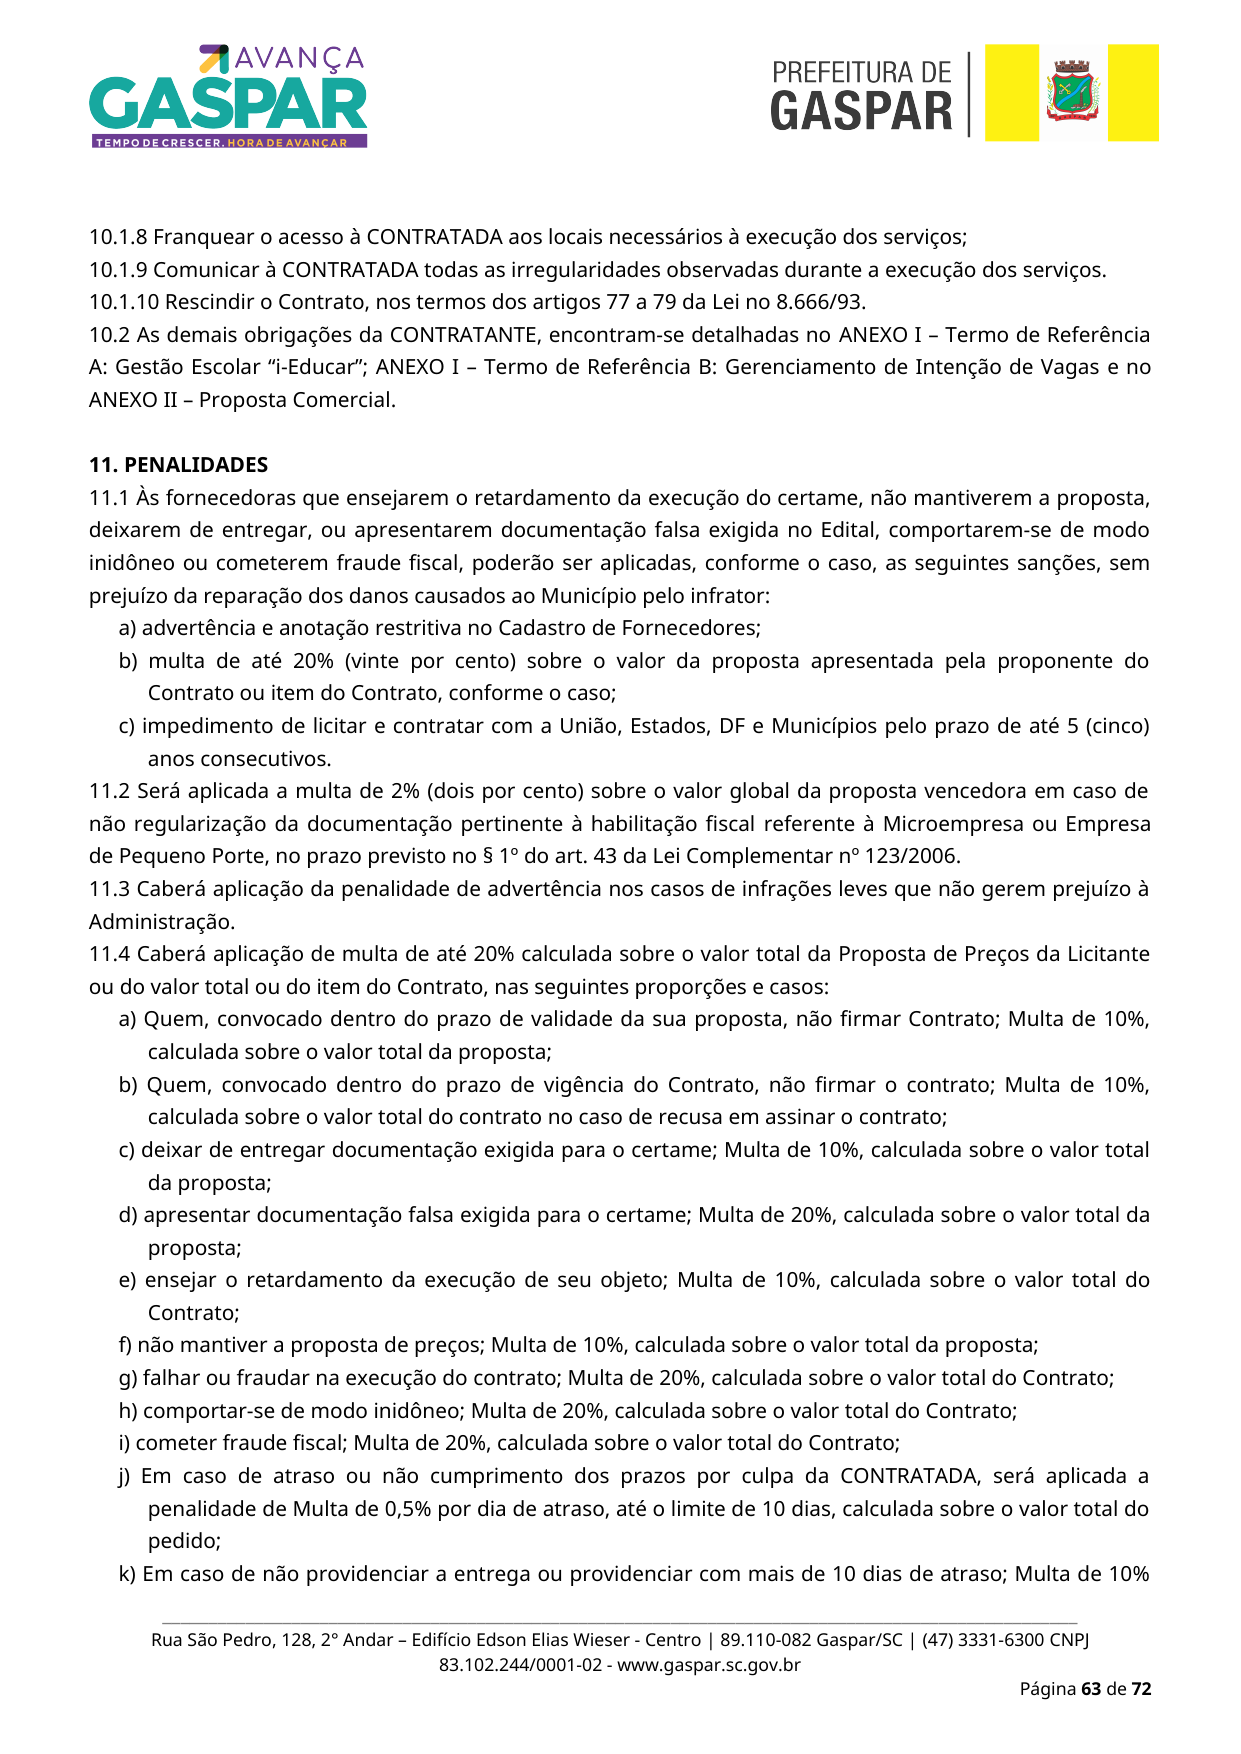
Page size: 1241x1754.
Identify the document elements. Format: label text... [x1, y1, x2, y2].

text c) impedimento de licitar e contratar com a União, Estados, DF e Municípios pelo prazo de até 5 (cinco) anos consecutivos. [118, 711, 1152, 772]
text b) multa de até 20% (vinte por cento) sobre o valor da proposta apresentada pela proponente do Contrato ou item do Contrato, conforme o caso; [118, 646, 1152, 707]
text g) falhar ou fraudar na execução do contrato; Multa de 20%, calculada sobre o valor total do Contrato; [118, 1363, 1152, 1392]
text e) ensejar o retardamento da execução de seu objeto; Multa de 10%, calculada sobre o valor total do Contrato; [118, 1265, 1152, 1326]
text 10.1.9 Comunicar à CONTRATADA todas as irregularidades observadas durante a execução dos serviços. [89, 255, 1152, 283]
text 10.1.8 Franquear o acesso à CONTRATADA aos locais necessários à execução dos serviços; [89, 222, 1152, 251]
text j) Em caso de atraso ou não cumprimento dos prazos por culpa da CONTRATADA, será aplicada a penalidade de Multa de 0,5% por dia de atraso, até o limite de 10 dias, calculada sobre o valor total do pedido; [118, 1461, 1152, 1555]
text 11.1 Às fornecedoras que ensejarem o retardamento da execução do certame, não mantiverem a proposta, deixarem de entregar, ou apresentarem documentação falsa exigida no Edital, comportarem-se de modo inidôneo ou cometerem fraude fiscal, poderão ser aplicadas, conforme o caso, as seguintes sanções, sem prejuízo da reparação dos danos causados ao Município pelo infrator: [89, 483, 1152, 609]
text 11.4 Caberá aplicação de multa de até 20% calculada sobre o valor total da Proposta de Preços da Licitante ou do valor total ou do item do Contrato, nas seguintes proporções e casos: [89, 939, 1152, 1000]
text 11. PENALIDADES [89, 450, 1152, 479]
text 11.2 Será aplicada a multa de 2% (dois por cento) sobre o valor global da proposta vencedora em caso de não regularização da documentação pertinente à habilitação fiscal referente à Microempresa ou Empresa de Pequeno Porte, no prazo previsto no § 1º do art. 43 da Lei Complementar nº 123/2006. [89, 776, 1152, 870]
text i) cometer fraude fiscal; Multa de 20%, calculada sobre o valor total do Contrato; [118, 1428, 1152, 1457]
picture [89, 44, 368, 148]
text a) advertência e anotação restritiva no Cadastro de Fornecedores; [118, 613, 1152, 642]
text c) deixar de entregar documentação exigida para o certame; Multa de 10%, calculada sobre o valor total da proposta; [118, 1135, 1152, 1196]
text d) apresentar documentação falsa exigida para o certame; Multa de 20%, calculada sobre o valor total da proposta; [118, 1200, 1152, 1261]
text b) Quem, convocado dentro do prazo de vigência do Contrato, não firmar o contrato; Multa de 10%, calculada sobre o valor total do contrato no caso de recusa em assinar o contrato; [118, 1070, 1152, 1131]
text 10.1.10 Rescindir o Contrato, nos termos dos artigos 77 a 79 da Lei no 8.666/93. [89, 287, 1152, 316]
text 11.3 Caberá aplicação da penalidade de advertência nos casos de infrações leves que não gerem prejuízo à Administração. [89, 874, 1152, 935]
text h) comportar-se de modo inidôneo; Multa de 20%, calculada sobre o valor total do Contrato; [118, 1396, 1152, 1424]
text a) Quem, convocado dentro do prazo de validade da sua proposta, não firmar Contrato; Multa de 10%, calculada sobre o valor total da proposta; [118, 1004, 1152, 1066]
text f) não mantiver a proposta de preços; Multa de 10%, calculada sobre o valor total da proposta; [118, 1331, 1152, 1359]
picture [771, 44, 1159, 142]
text 10.2 As demais obrigações da CONTRATANTE, encontram-se detalhadas no ANEXO I – Termo de Referência A: Gestão Escolar “i-Educar”; ANEXO I – Termo de Referência B: Gerenciamento de Intenção de Vagas e no ANEXO II – Proposta Comercial. [89, 320, 1152, 413]
